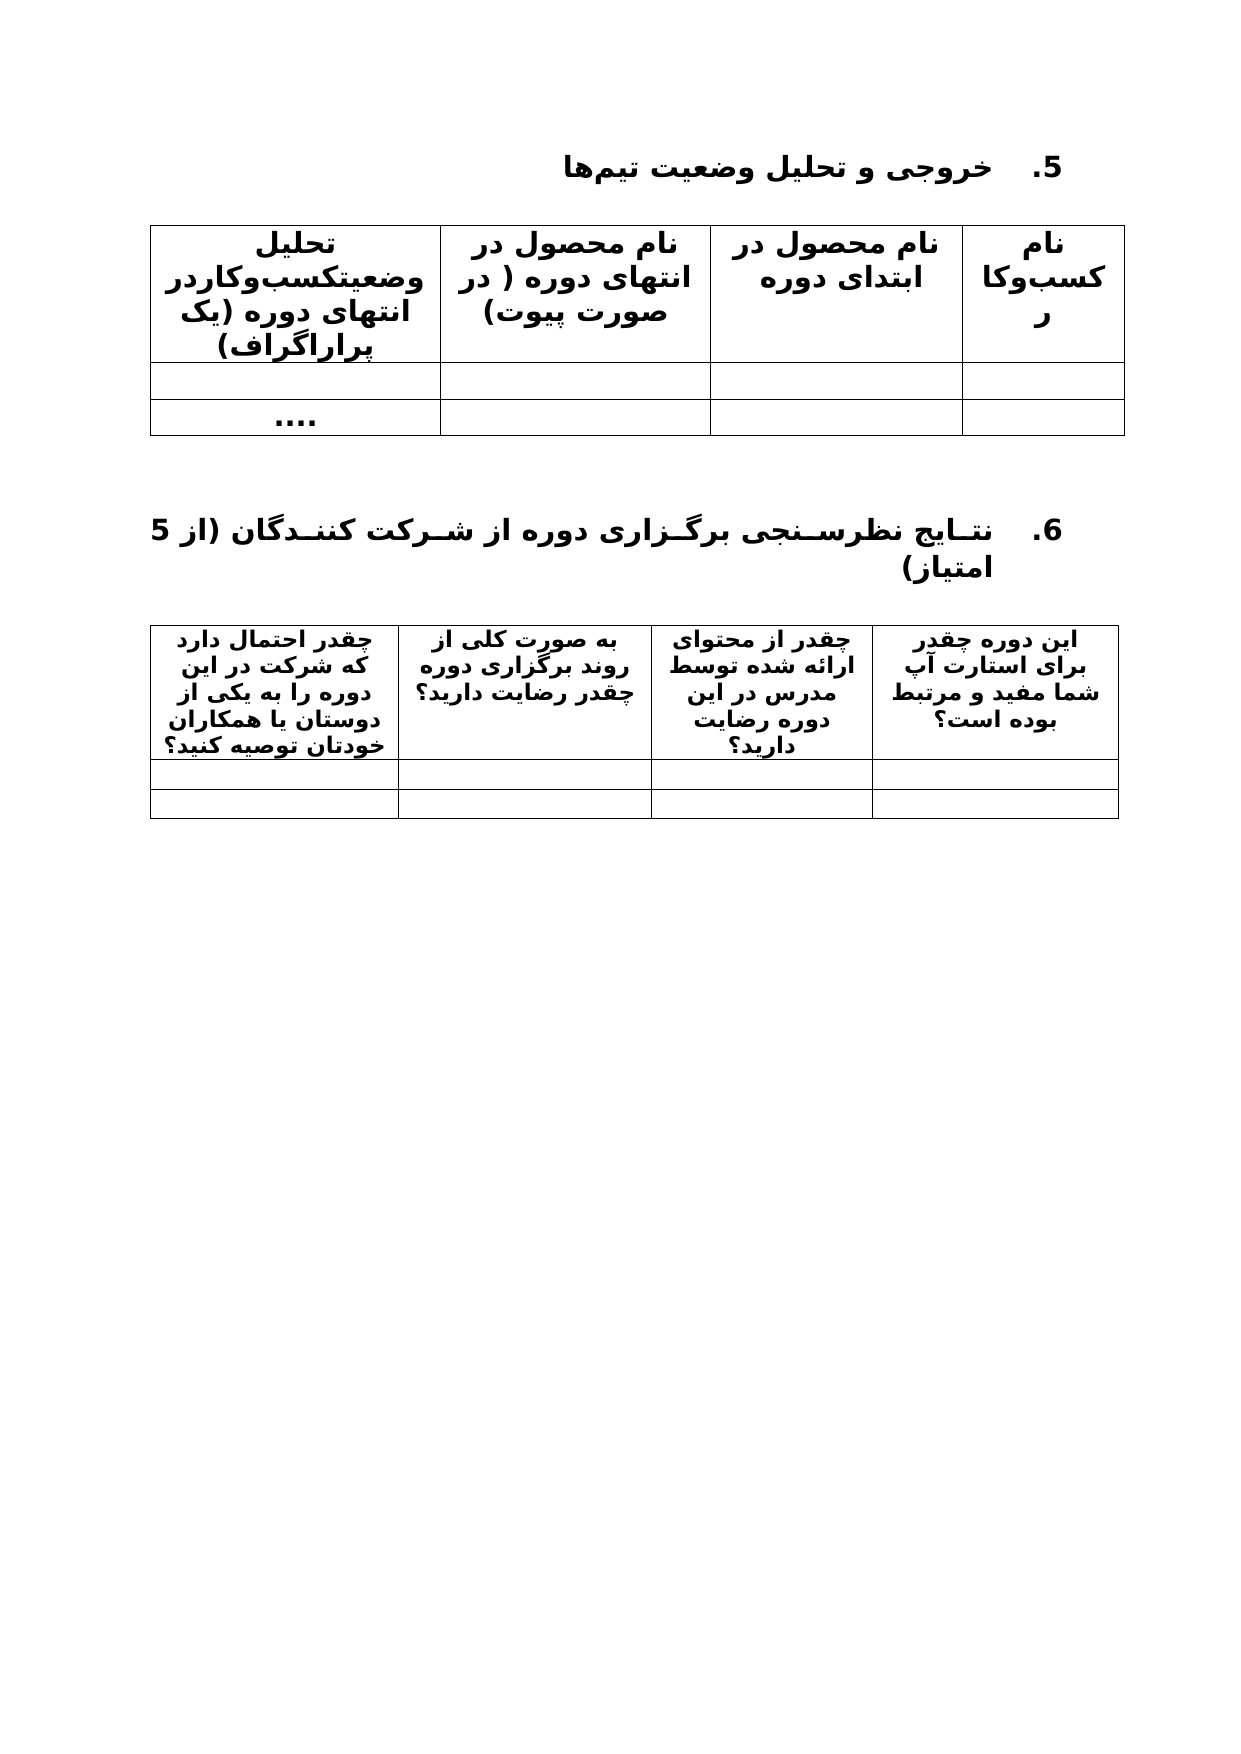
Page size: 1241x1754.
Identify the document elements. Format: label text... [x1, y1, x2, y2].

table_cell [151, 363, 440, 399]
table_cell [652, 760, 872, 788]
table_header نام کسب‌وکار [963, 226, 1124, 362]
table_header چقدر از محتوای ارائه شده توسط مدرس در این دوره رضایت دارید؟ [652, 626, 872, 759]
table_cell [399, 760, 651, 788]
table_cell [441, 363, 710, 399]
table_header این دوره چقدر برای استارت آپ شما مفید و مرتبط بوده است؟ [873, 626, 1118, 759]
table_header چقدر احتمال دارد که شرکت در این دوره را به یکی از دوستان یا همکاران خودتان توصیه کنید؟ [151, 626, 398, 759]
list خروجی و تحلیل وضعیت تیم‌ها [150, 150, 1031, 184]
table_cell [963, 363, 1124, 399]
list نتایج نظرسنجی برگزاری دوره از شرکت کنندگان (از 5 امتیاز) [150, 513, 1031, 584]
table_cell [441, 400, 710, 435]
table_cell [711, 400, 962, 435]
table_header نام محصول در ابتدای دوره [711, 226, 962, 362]
table_cell [399, 790, 651, 817]
table_cell [873, 760, 1118, 788]
table_header به صورت کلی از روند برگزاری دوره چقدر رضایت دارید؟ [399, 626, 651, 759]
table_header تحلیل وضعیتکسب‌وکاردر انتهای دوره (یک پراراگراف) [151, 226, 440, 362]
table_cell [711, 363, 962, 399]
table_cell [151, 790, 398, 817]
table_cell [652, 790, 872, 817]
table_cell .... [151, 400, 440, 435]
table_cell [151, 760, 398, 788]
table_cell [873, 790, 1118, 817]
table_header نام محصول در انتهای دوره ( در صورت پیوت) [441, 226, 710, 362]
table_cell [963, 400, 1124, 435]
